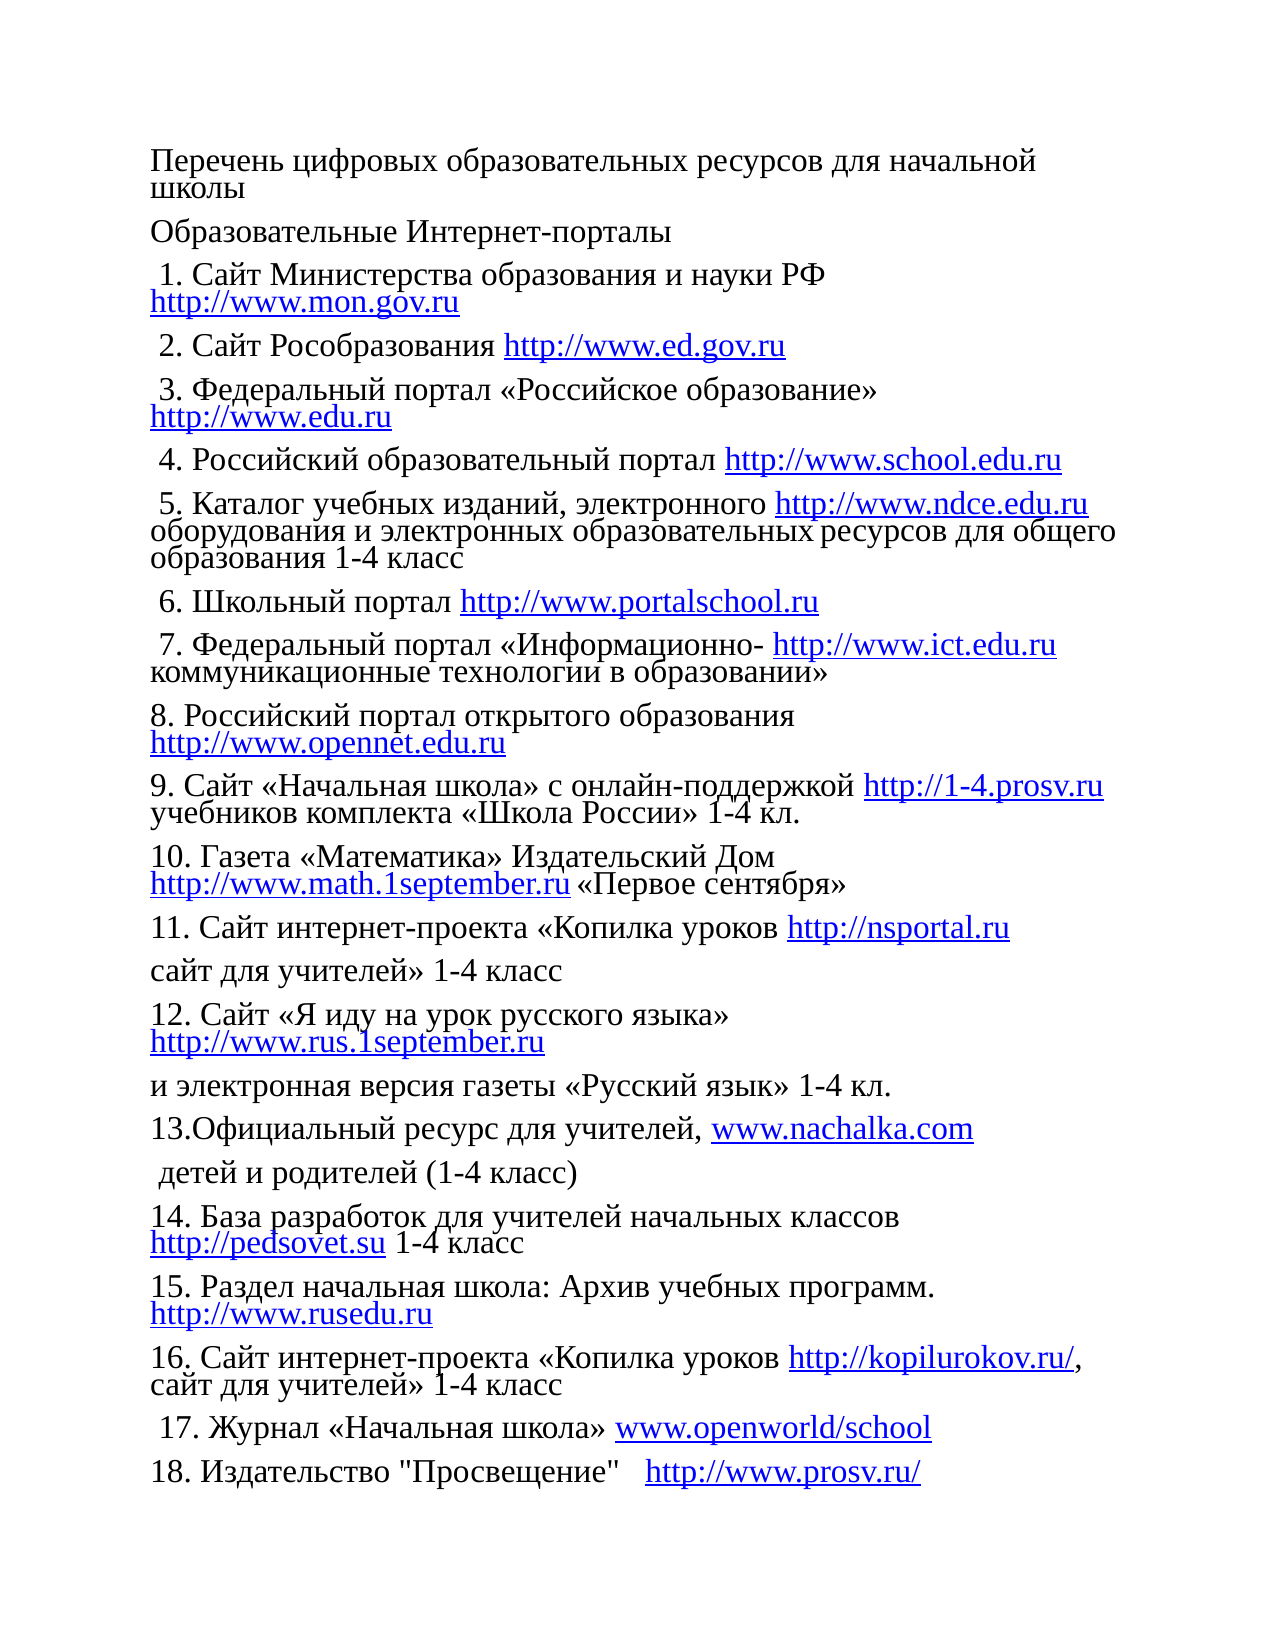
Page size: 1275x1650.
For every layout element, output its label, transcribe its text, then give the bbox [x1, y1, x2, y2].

text и электронная версия газеты «Русский язык» 1-4 кл. [150, 1074, 1125, 1101]
text 7. Федеральный портал «Информационно- http://www.ict.edu.ru коммуникационные технологии в образовании» [150, 634, 1125, 688]
text 14. База разработок для учителей начальных классов http://pedsovet.su 1-4 класс [150, 1205, 1125, 1259]
text Перечень цифровых образовательных ресурсов для начальной школы [150, 150, 1125, 204]
text 18. Издательство "Просвещение" http://www.prosv.ru/ [150, 1461, 1125, 1488]
text 4. Российский образовательный портал http://www.school.edu.ru [150, 449, 1125, 476]
text 12. Сайт «Я иду на урок русского языка» http://www.rus.1september.ru [150, 1004, 1125, 1058]
text 17. Журнал «Начальная школа» www.openworld/school [150, 1417, 1125, 1444]
text Образовательные Интернет-порталы [150, 221, 1125, 248]
text 5. Каталог учебных изданий, электронного http://www.ndce.edu.ru оборудования и электронных образовательных ресурсов для общего образования 1-4 класс [150, 493, 1125, 574]
text 16. Сайт интернет-проекта «Копилка уроков http://kopilurokov.ru/, сайт для учителей» 1-4 класс [150, 1347, 1125, 1401]
text 9. Сайт «Начальная школа» с онлайн-поддержкой http://1-4.prosv.ru учебников комплекта «Школа России» 1-4 кл. [150, 775, 1125, 829]
text 2. Сайт Рособразования http://www.ed.gov.ru [150, 335, 1125, 362]
text детей и родителей (1-4 класс) [570, 1162, 1125, 1189]
text детей и родителей (1-4 класс) [430, 1162, 572, 1189]
text сайт для учителей» 1-4 класс [150, 960, 1125, 987]
text 3. Федеральный портал «Российское образование» http://www.edu.ru [150, 378, 1125, 432]
text детей и родителей (1-4 класс) [150, 1162, 432, 1189]
text 6. Школьный портал http://www.portalschool.ru [150, 590, 1125, 617]
text 13.Официальный ресурс для учителей, www.nachalka.com [227, 1118, 1125, 1145]
text 1. Сайт Министерства образования и науки РФ http://www.mon.gov.ru [150, 264, 1125, 318]
text 15. Раздел начальная школа: Архив учебных программ. http://www.rusedu.ru [150, 1276, 1125, 1330]
text 11. Сайт интернет-проекта «Копилка уроков http://nsportal.ru [150, 917, 1125, 943]
text 8. Российский портал открытого образования http://www.opennet.edu.ru [150, 705, 1125, 759]
text 10. Газета «Математика» Издательский Дом http://www.math.1september.ru «Первое сентября» [150, 846, 1125, 900]
